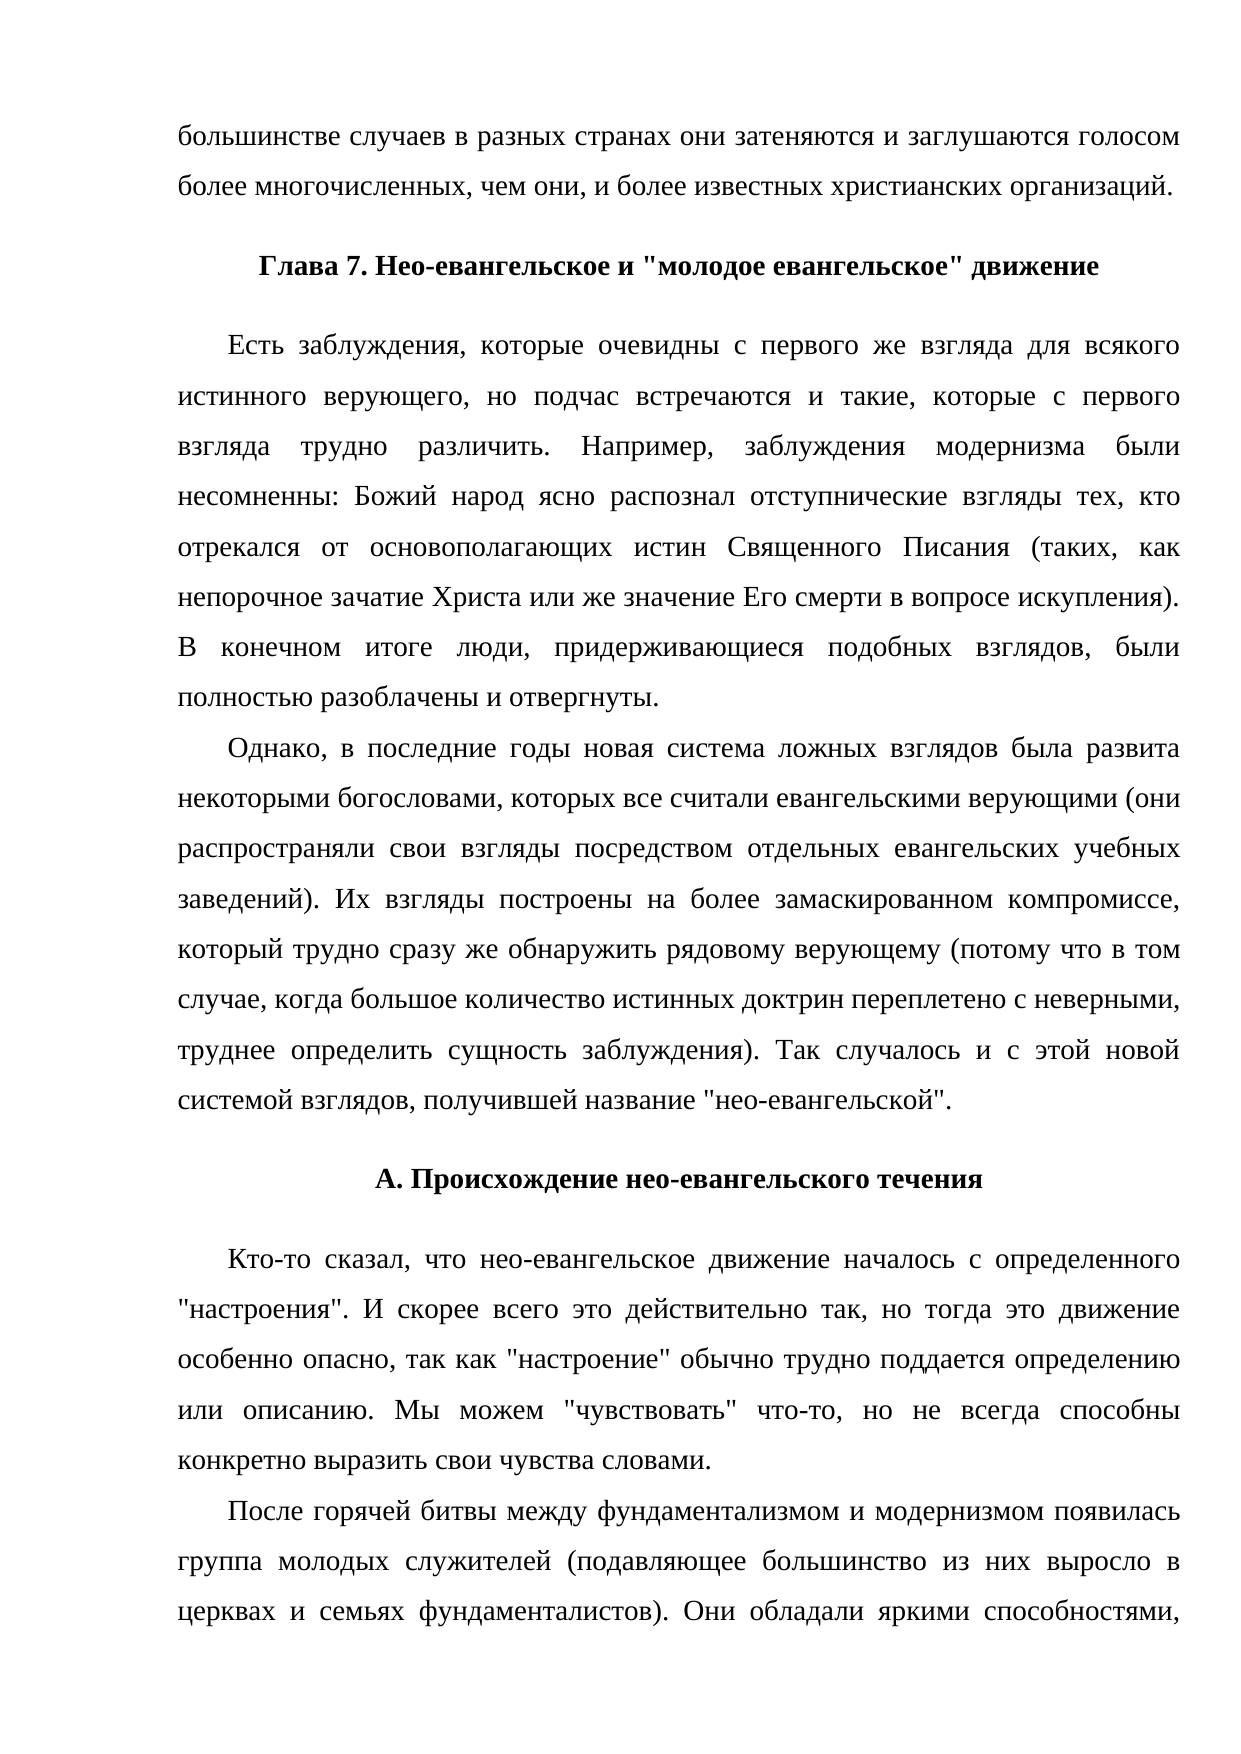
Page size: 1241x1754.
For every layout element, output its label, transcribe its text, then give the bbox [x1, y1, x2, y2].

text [177, 1493, 1181, 1627]
text А. Происхождение нео-евангельского течения [177, 1162, 1181, 1195]
text Однако, в последние годы новая система ложных взглядов была развита некоторыми богословами, которых все считали евангельскими верующими (они распространяли свои взгляды посредством отдельных евангельских учебных заведений). Их взгляды построены на более замаскированном компромиссе, который трудно сразу же обнаружить рядовому верующему (потому что в том случае, когда большое количество истинных доктрин переплетено с неверными, труднее определить сущность заблуждения). Так случалось и с этой новой системой взглядов, получившей название "нео-евангельской". [177, 730, 1181, 1116]
text Кто-то сказал, что нео-евангельское движение началось с определенного "настроения". И скорее всего это действительно так, но тогда это движение особенно опасно, так как "настроение" обычно трудно поддается определению или описанию. Мы можем "чувствовать" что-то, но не всегда способны конкретно выразить свои чувства словами. [177, 1241, 1181, 1476]
text Глава 7. Нео-евангельское и "молодое евангельское" движение [177, 248, 1181, 281]
text Есть заблуждения, которые очевидны с первого же взгляда для всякого истинного верующего, но подчас встречаются и такие, которые с первого взгляда трудно различить. Например, заблуждения модернизма были несомненны: Божий народ ясно распознал отступнические взгляды тех, кто отрекался от основополагающих истин Священного Писания (таких, как непорочное зачатие Христа или же значение Его смерти в вопросе искупления). В конечном итоге люди, придерживающиеся подобных взглядов, были полностью разоблачены и отвергнуты. [177, 327, 1181, 713]
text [177, 118, 1181, 202]
